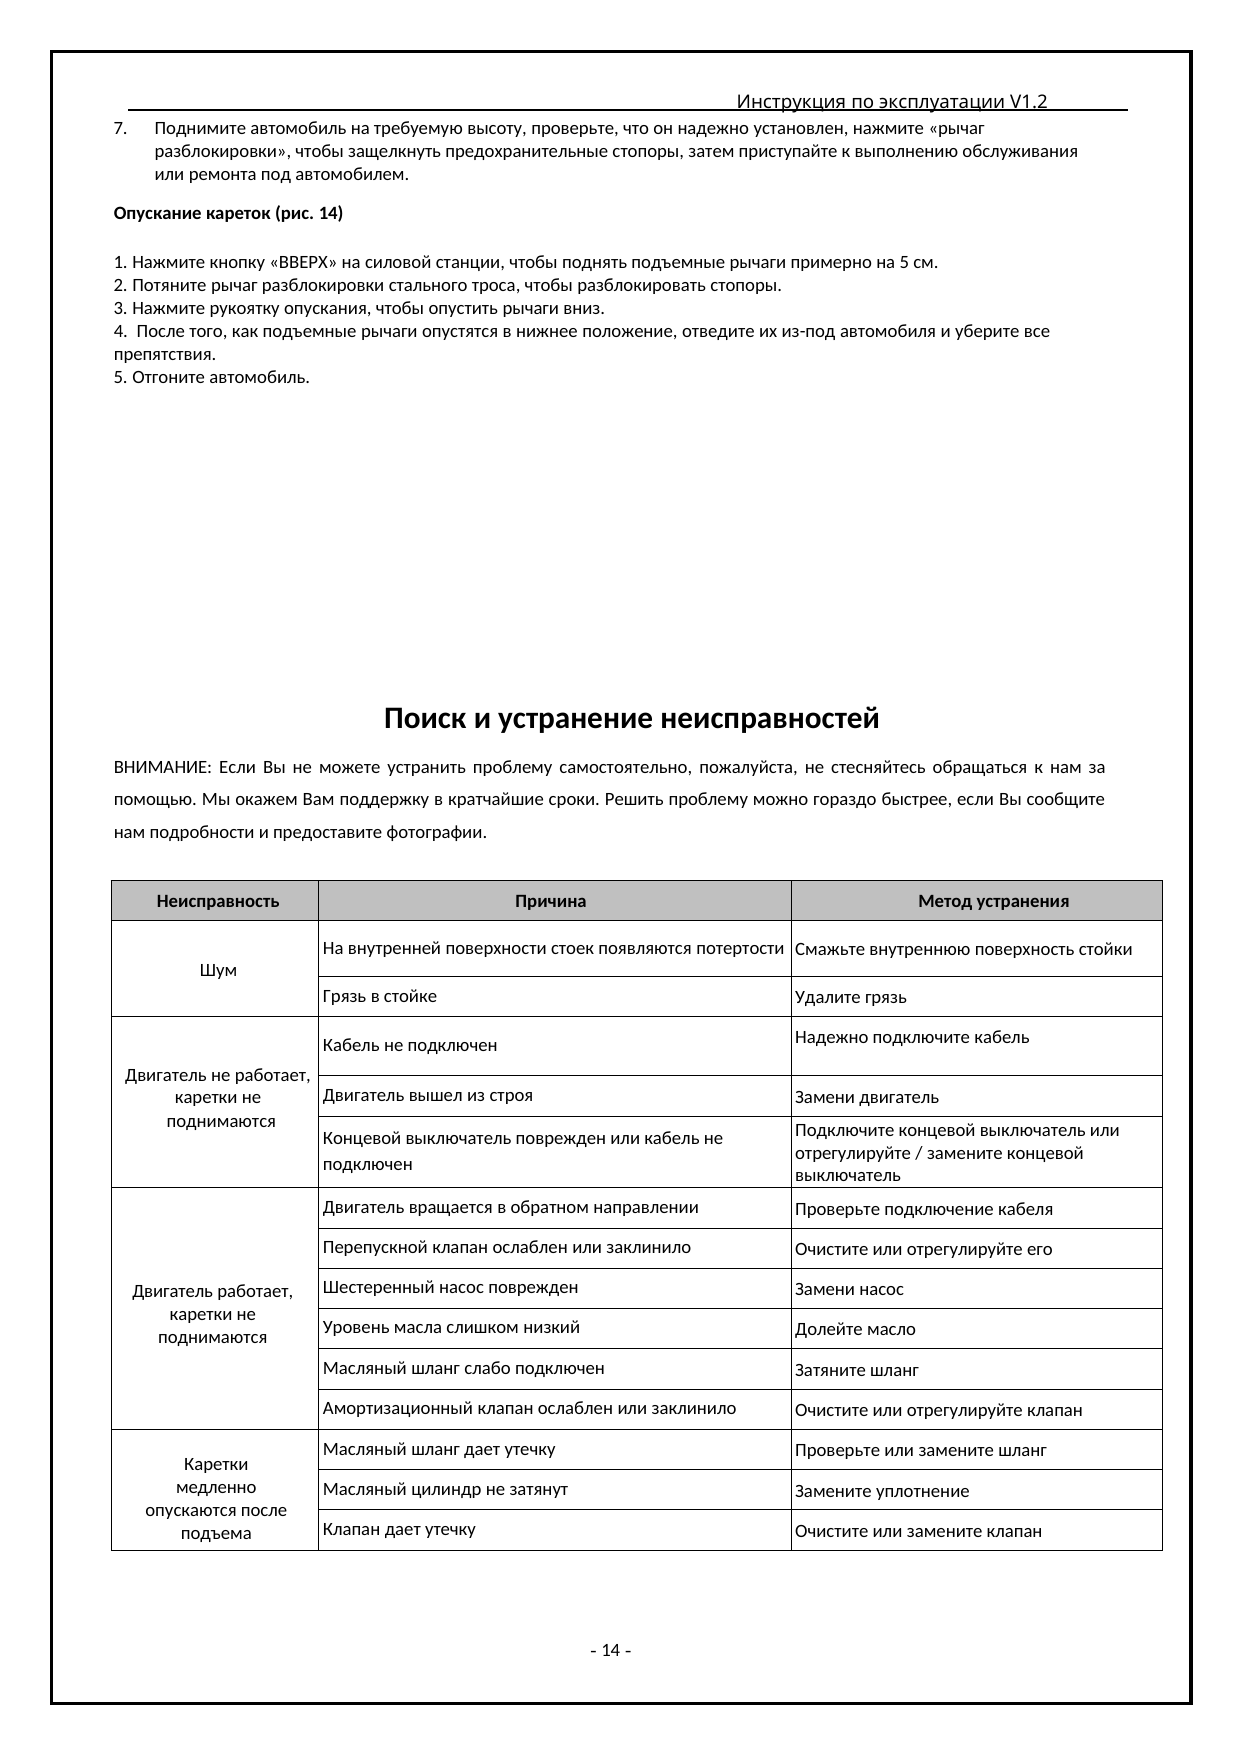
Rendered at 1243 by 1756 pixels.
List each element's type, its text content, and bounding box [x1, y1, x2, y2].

table_cell Масляный шланг слабо подключен [319, 1349, 791, 1388]
list Поднимите автомобиль на требуемую высоту, проверьте, что он надежно установлен, нажмите «рычаг [113, 116, 1189, 139]
table_cell Замени насос [792, 1269, 1162, 1308]
list Нажмите кнопку «ВВЕРХ» на силовой станции, чтобы поднять подъемные рычаги примерно на 5 см. [113, 250, 1189, 273]
list После того, как подъемные рычаги опустятся в нижнее положение, отведите их из-под автомобиля и уберите все препятствия. [113, 319, 1120, 365]
table_cell Двигатель вышел из строя [319, 1076, 791, 1116]
subtitle Поиск и устранение неисправностей [271, 699, 992, 737]
table_header Метод устранения [792, 881, 1162, 920]
table_cell Очистите или замените клапан [792, 1510, 1162, 1549]
table_cell Подключите концевой выключатель или отрегулируйте / замените концевой выключатель [792, 1117, 1162, 1187]
table_cell Долейте масло [792, 1309, 1162, 1348]
table_cell Двигатель вращается в обратном направлении [319, 1188, 791, 1227]
table_cell Клапан дает утечку [319, 1510, 791, 1549]
table_cell Шестеренный насос поврежден [319, 1269, 791, 1308]
table_cell Грязь в стойке [319, 977, 791, 1016]
table_cell Проверьте или замените шланг [792, 1430, 1162, 1469]
subtitle Опускание кареток (рис. 14) [113, 202, 1189, 224]
table_cell Масляный шланг дает утечку [319, 1430, 791, 1469]
text разблокировки», чтобы защелкнуть предохранительные стопоры, затем приступайте к выполнению обслуживания или ремонта под автомобилем. [154, 139, 1081, 185]
table_cell Двигатель не работает, каретки не поднимаются [112, 1017, 318, 1187]
table_cell Замени двигатель [792, 1076, 1162, 1116]
table_cell Затяните шланг [792, 1349, 1162, 1388]
table_cell Концевой выключатель поврежден или кабель не подключен [319, 1117, 791, 1187]
table_cell Очистите или отрегулируйте клапан [792, 1390, 1162, 1429]
table_cell Амортизационный клапан ослаблен или заклинило [319, 1390, 791, 1429]
table_header Неисправность [112, 881, 318, 920]
table_cell Шум [112, 921, 318, 1016]
table_cell Очистите или отрегулируйте его [792, 1229, 1162, 1268]
table_cell Масляный цилиндр не затянут [319, 1470, 791, 1509]
table_cell Уровень масла слишком низкий [319, 1309, 791, 1348]
table_cell Удалите грязь [792, 977, 1162, 1016]
list Потяните рычаг разблокировки стального троса, чтобы разблокировать стопоры. [113, 273, 1189, 296]
text ВНИМАНИЕ: Если Вы не можете устранить проблему самостоятельно, пожалуйста, не стесняйтесь обращаться к нам за помощью. Мы окажем Вам поддержку в кратчайшие сроки. Решить проблему можно гораздо быстрее, если Вы сообщите нам подробности и предоставите фотографии. [113, 755, 1107, 843]
table_cell Смажьте внутреннюю поверхность стойки [792, 921, 1162, 976]
table_cell Кабель не подключен [319, 1017, 791, 1075]
table_cell Надежно подключите кабель [792, 1017, 1162, 1075]
table_cell Перепускной клапан ослаблен или заклинило [319, 1229, 791, 1268]
table_header Причина [319, 881, 791, 920]
list Нажмите рукоятку опускания, чтобы опустить рычаги вниз. [113, 296, 1189, 319]
table_cell Замените уплотнение [792, 1470, 1162, 1509]
list Отгоните автомобиль. [113, 365, 1189, 388]
table_cell Двигатель работает, каретки не поднимаются [112, 1188, 318, 1429]
table_cell На внутренней поверхности стоек появляются потертости [319, 921, 791, 976]
table_cell Каретки медленно опускаются после подъема [112, 1430, 318, 1549]
table_cell Проверьте подключение кабеля [792, 1188, 1162, 1227]
